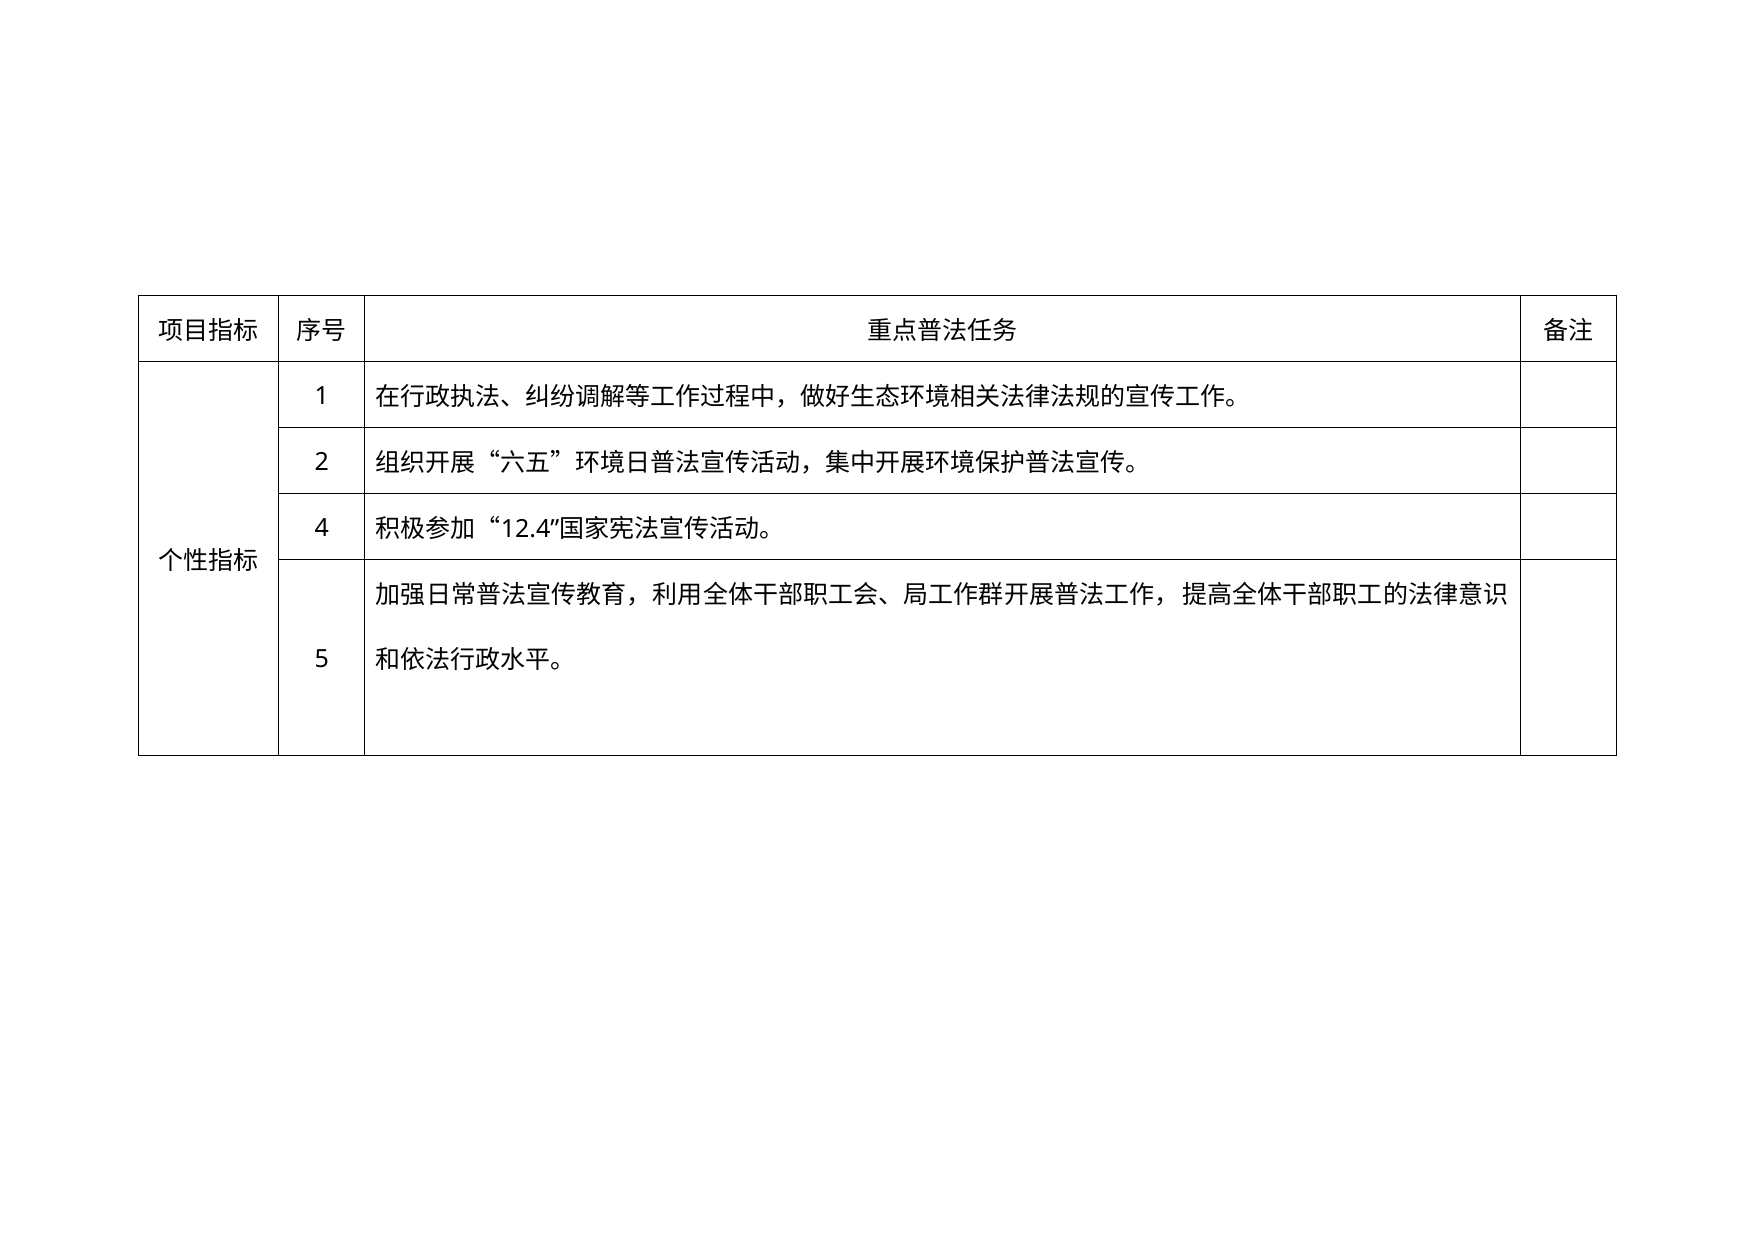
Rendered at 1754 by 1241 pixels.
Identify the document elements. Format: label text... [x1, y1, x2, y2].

table_cell 5 [279, 560, 364, 755]
table_cell 个性指标 [139, 362, 278, 755]
table_cell 在行政执法、纠纷调解等工作过程中，做好生态环境相关法律法规的宣传工作。 [365, 362, 1520, 427]
table_header 备注 [1521, 296, 1616, 361]
table_header 重点普法任务 [365, 296, 1520, 361]
table_cell [1521, 362, 1616, 427]
table_cell 2 [279, 428, 364, 493]
table_cell 1 [279, 362, 364, 427]
table_cell 4 [279, 494, 364, 559]
table_header 序号 [279, 296, 364, 361]
table_cell [1521, 560, 1616, 755]
table_header 项目指标 [139, 296, 278, 361]
table_cell [1521, 428, 1616, 493]
table_cell 积极参加“12.4”国家宪法宣传活动。 [365, 494, 1520, 559]
table_cell 加强日常普法宣传教育，利用全体干部职工会、局工作群开展普法工作，提高全体干部职工的法律意识和依法行政水平。 [365, 560, 1520, 755]
table_cell [1521, 494, 1616, 559]
table_cell 组织开展“六五”环境日普法宣传活动，集中开展环境保护普法宣传。 [365, 428, 1520, 493]
